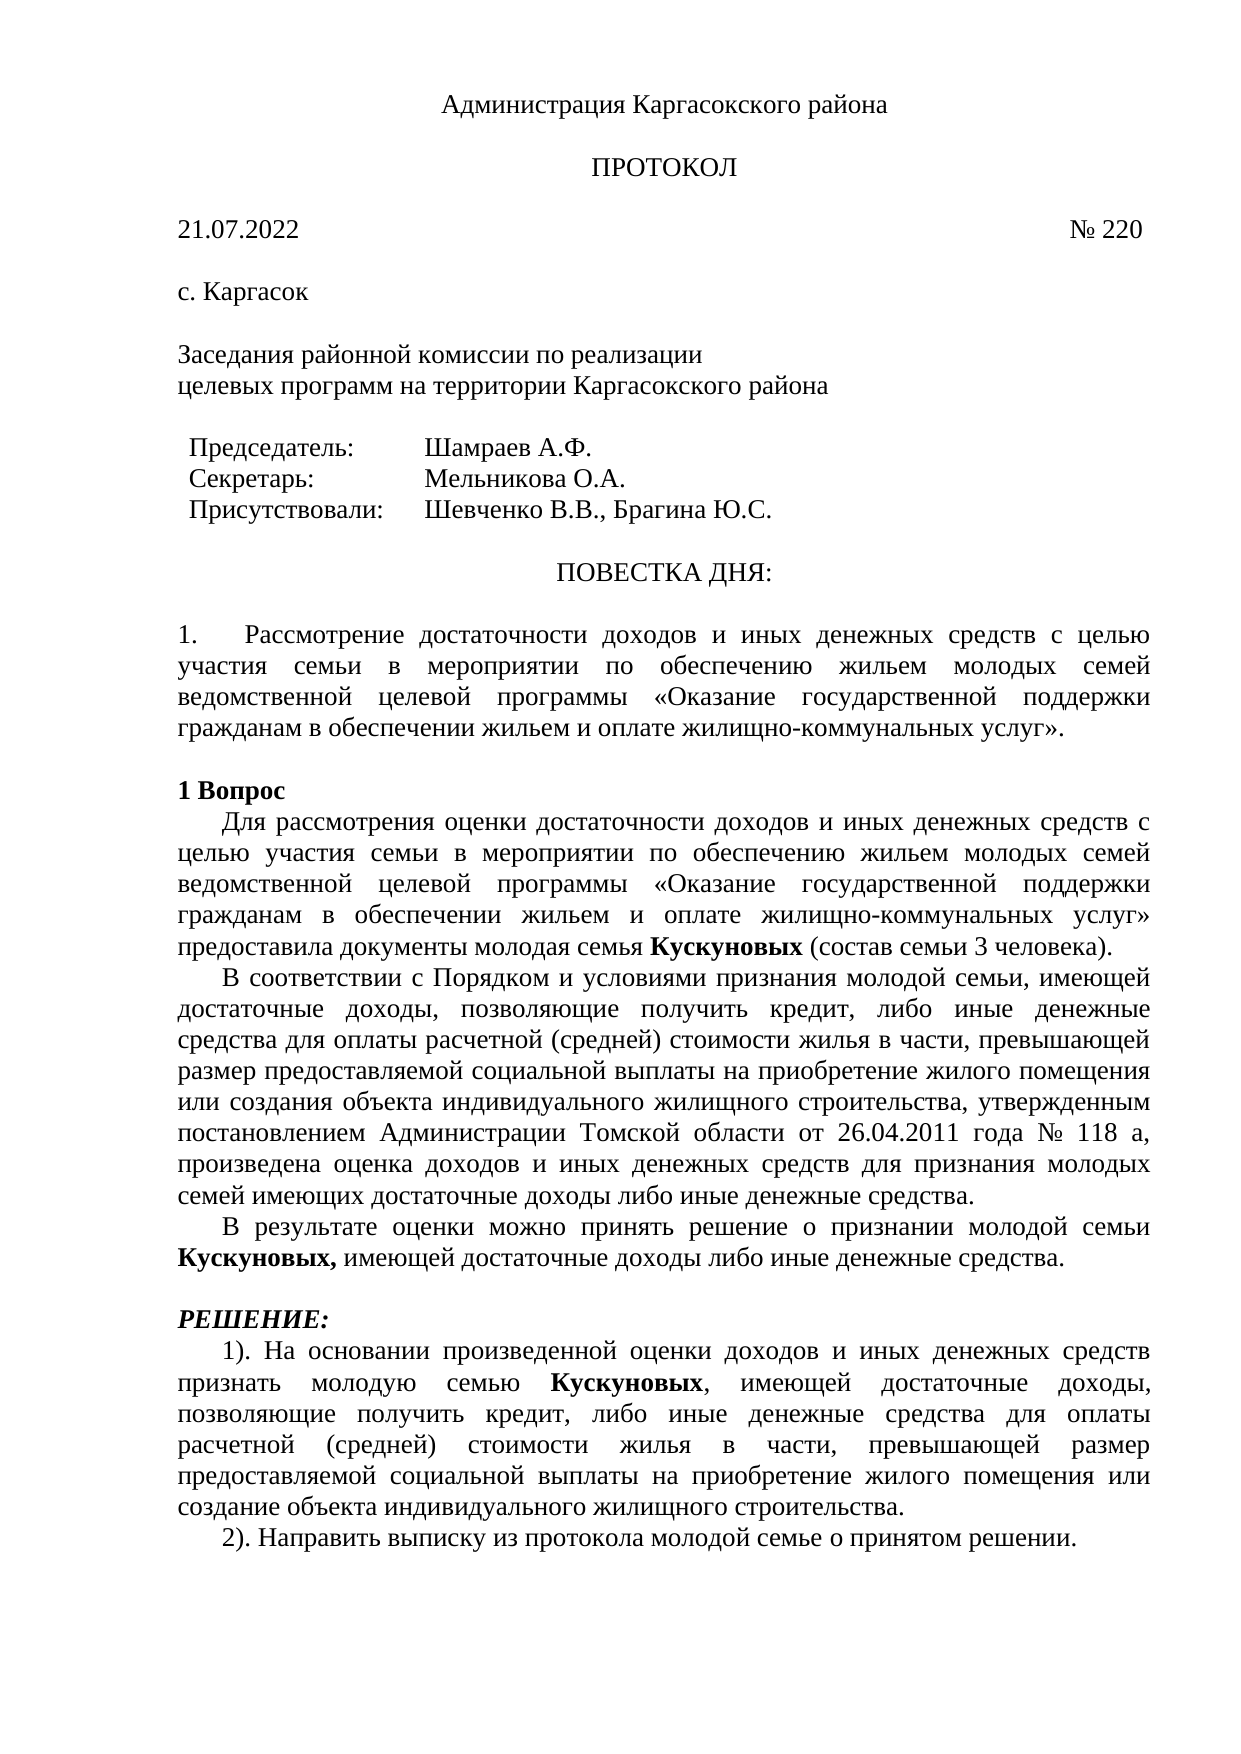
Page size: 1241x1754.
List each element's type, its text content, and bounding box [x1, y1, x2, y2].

text с. Каргасок [177, 276, 1152, 307]
text 1). На основании произведенной оценки доходов и иных денежных средств признать молодую семью Кускуновых, имеющей достаточные доходы, позволяющие получить кредит, либо иные денежные средства для оплаты расчетной (средней) стоимости жилья в части, превышающей размер предоставляемой социальной выплаты на приобретение жилого помещения или создание объекта индивидуального жилищного строительства. [177, 1334, 1152, 1521]
text целевых программ на территории Каргасокского района [177, 369, 1152, 400]
table_cell Шевченко В.В., Брагина Ю.С. [413, 494, 1151, 525]
text РЕШЕНИЕ: [177, 1303, 1152, 1334]
table_cell Секретарь: [177, 463, 413, 493]
text ПРОТОКОЛ [177, 151, 1152, 182]
text 1 Вопрос [177, 774, 1152, 805]
table_header Председатель: [177, 431, 413, 462]
text Для рассмотрения оценки достаточности доходов и иных денежных средств с целью участия семьи в мероприятии по обеспечению жильем молодых семей ведомственной целевой программы «Оказание государственной поддержки гражданам в обеспечении жильем и оплате жилищно-коммунальных услуг» предоставила документы молодая семья Кускуновых (состав семьи 3 человека). [177, 805, 1152, 961]
list Рассмотрение достаточности доходов и иных денежных средств с целью участия семьи в мероприятии по обеспечению жильем молодых семей ведомственной целевой программы «Оказание государственной поддержки гражданам в обеспечении жильем и оплате жилищно-коммунальных услуг». [177, 618, 1152, 743]
text Администрация Каргасокского района [177, 89, 1152, 120]
text ПОВЕСТКА ДНЯ: [177, 556, 1152, 587]
text 21.07.2022 № 220 [177, 213, 1152, 244]
text В результате оценки можно принять решение о признании молодой семьи Кускуновых, имеющей достаточные доходы либо иные денежные средства. [177, 1210, 1152, 1272]
text 2). Направить выписку из протокола молодой семье о принятом решении. [177, 1521, 1152, 1552]
text В соответствии с Порядком и условиями признания молодой семьи, имеющей достаточные доходы, позволяющие получить кредит, либо иные денежные средства для оплаты расчетной (средней) стоимости жилья в части, превышающей размер предоставляемой социальной выплаты на приобретение жилого помещения или создания объекта индивидуального жилищного строительства, утвержденным постановлением Администрации Томской области от 26.04.2011 года № 118 а, произведена оценка доходов и иных денежных средств для признания молодых семей имеющих достаточные доходы либо иные денежные средства. [177, 961, 1152, 1210]
text Заседания районной комиссии по реализации [177, 338, 1152, 369]
table_cell Присутствовали: [177, 494, 413, 525]
table_cell Мельникова О.А. [413, 463, 1151, 493]
table_header Шамраев А.Ф. [413, 431, 1151, 462]
